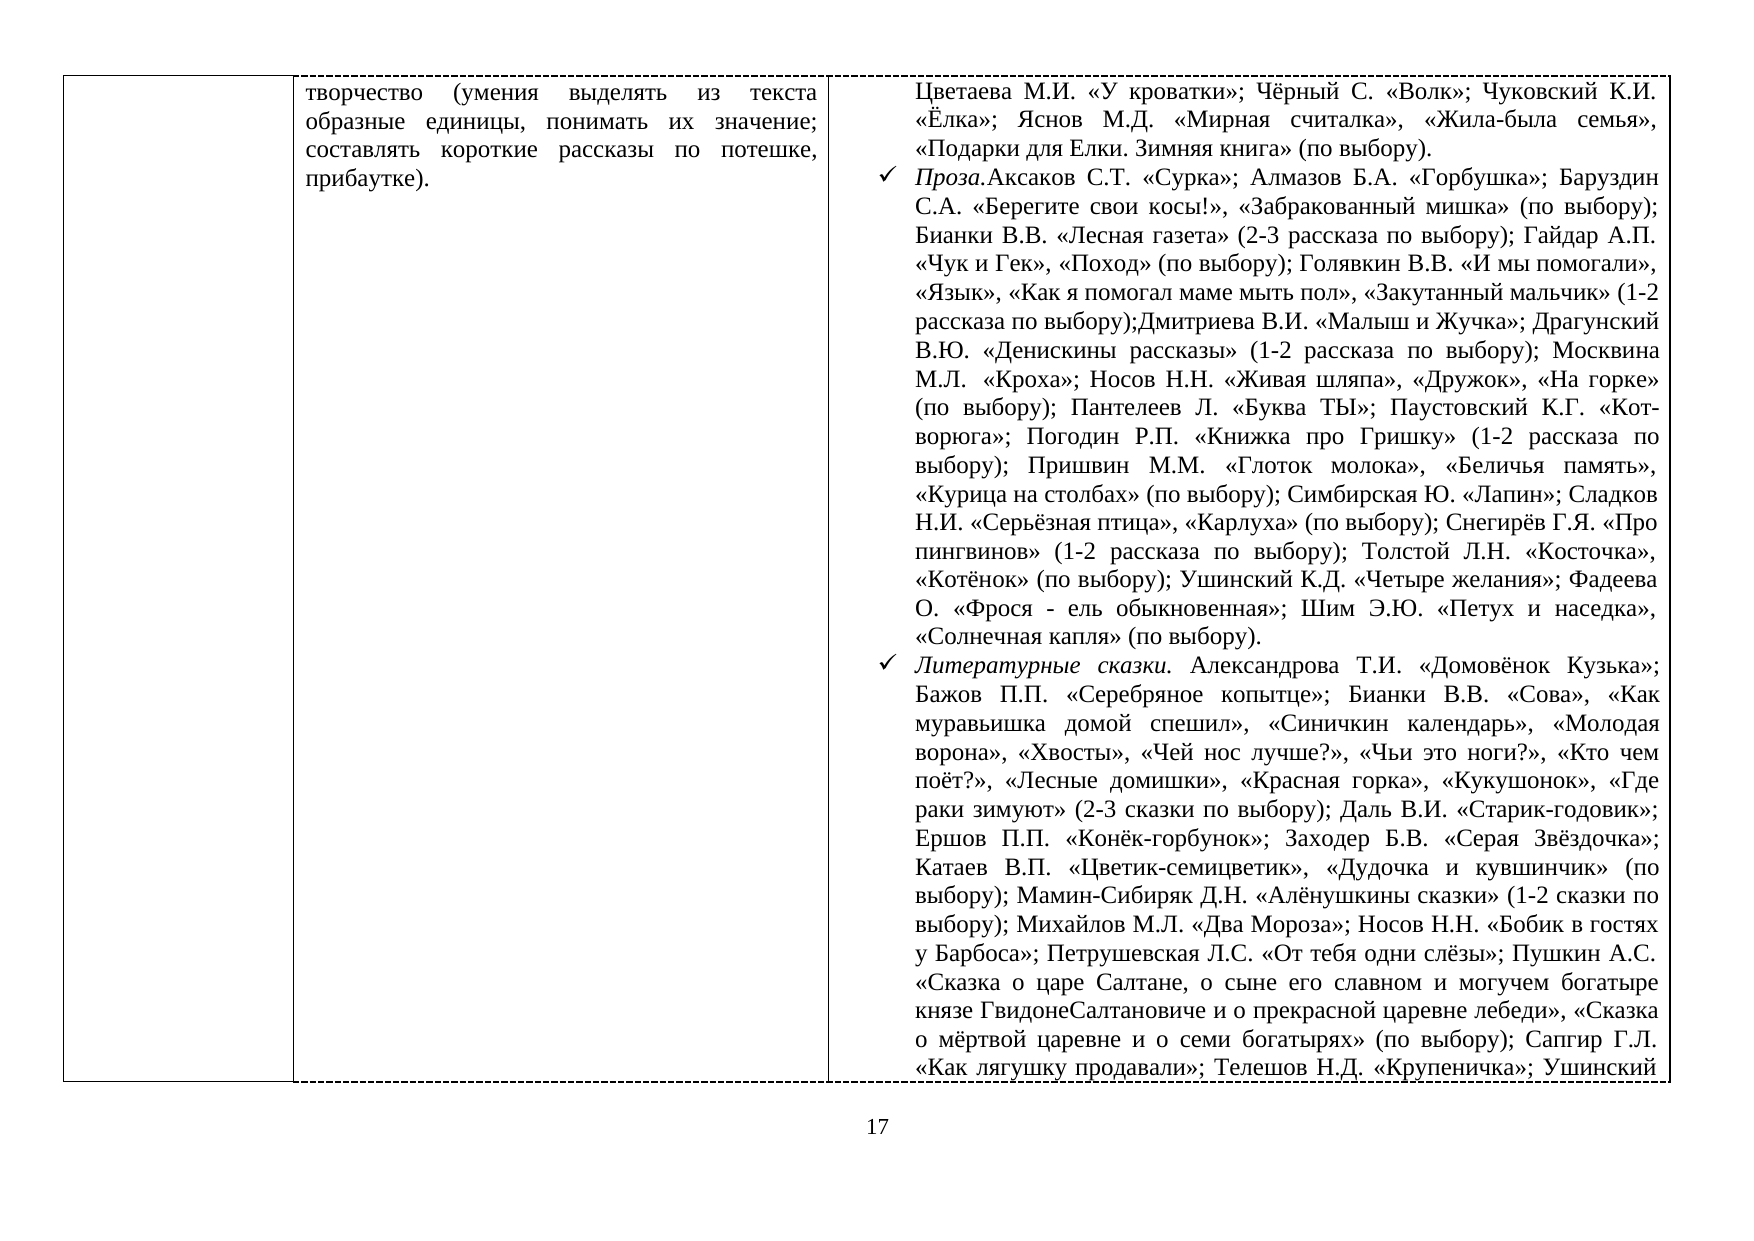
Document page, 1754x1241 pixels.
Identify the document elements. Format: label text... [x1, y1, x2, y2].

table_header творчество (умения выделять из текста образные единицы, понимать их значение; составлять короткие рассказы по потешке, прибаутке). [294, 75, 828, 1081]
table_header [64, 76, 293, 1081]
table_header Цветаева М.И. «У кроватки»; Чёрный С. «Волк»; Чуковский К.И. «Ёлка»; Яснов М.Д. «Мирная считалка», «Жила-была семья», «Подарки для Елки. Зимняя книга» (по выбору). Проза.Аксаков С.Т. «Сурка»; Алмазов Б.А. «Горбушка»; Баруздин С.А. «Берегите свои косы!», «Забракованный мишка» (по выбору); Бианки В.В. «Лесная газета» (2-3 рассказа по выбору); Гайдар А.П. «Чук и Гек», «Поход» (по выбору); Голявкин В.В. «И мы помогали», «Язык», «Как я помогал маме мыть пол», «Закутанный мальчик» (1-2 рассказа по выбору);Дмитриева В.И. «Малыш и Жучка»; Драгунский В.Ю. «Денискины рассказы» (1-2 рассказа по выбору); Москвина М.Л. «Кроха»; Носов Н.Н. «Живая шляпа», «Дружок», «На горке» (по выбору); Пантелеев Л. «Буква ТЫ»; Паустовский К.Г. «Кот- ворюга»; Погодин Р.П. «Книжка про Гришку» (1-2 рассказа по выбору); Пришвин М.М. «Глоток молока», «Беличья память», «Курица на столбах» (по выбору); Симбирская Ю. «Лапин»; Сладков Н.И. «Серьёзная птица», «Карлуха» (по выбору); Снегирёв Г.Я. «Про пингвинов» (1-2 рассказа по выбору); Толстой Л.Н. «Косточка», «Котёнок» (по выбору); Ушинский К.Д. «Четыре желания»; Фадеева О. «Фрося - ель обыкновенная»; Шим Э.Ю. «Петух и наседка», «Солнечная капля» (по выбору). Литературные сказки. Александрова Т.И. «Домовёнок Кузька»; Бажов П.П. «Серебряное копытце»; Бианки В.В. «Сова», «Как муравьишка домой спешил», «Синичкин календарь», «Молодая ворона», «Хвосты», «Чей нос лучше?», «Чьи это ноги?», «Кто чем поёт?», «Лесные домишки», «Красная горка», «Кукушонок», «Где раки зимуют» (2-3 сказки по выбору); Даль В.И. «Старик-годовик»; Ершов П.П. «Конёк-горбунок»; Заходер Б.В. «Серая Звёздочка»; Катаев В.П. «Цветик-семицветик», «Дудочка и кувшинчик» (по выбору); Мамин-Сибиряк Д.Н. «Алёнушкины сказки» (1-2 сказки по выбору); Михайлов М.Л. «Два Мороза»; Носов Н.Н. «Бобик в гостях у Барбоса»; Петрушевская Л.С. «От тебя одни слёзы»; Пушкин А.С. «Сказка о царе Салтане, о сыне его славном и могучем богатыре князе ГвидонеСалтановиче и о прекрасной царевне лебеди», «Сказка о мёртвой царевне и о семи богатырях» (по выбору); Сапгир Г.Л. «Как лягушку продавали»; Телешов Н.Д. «Крупеничка»; Ушинский [829, 75, 1669, 1081]
